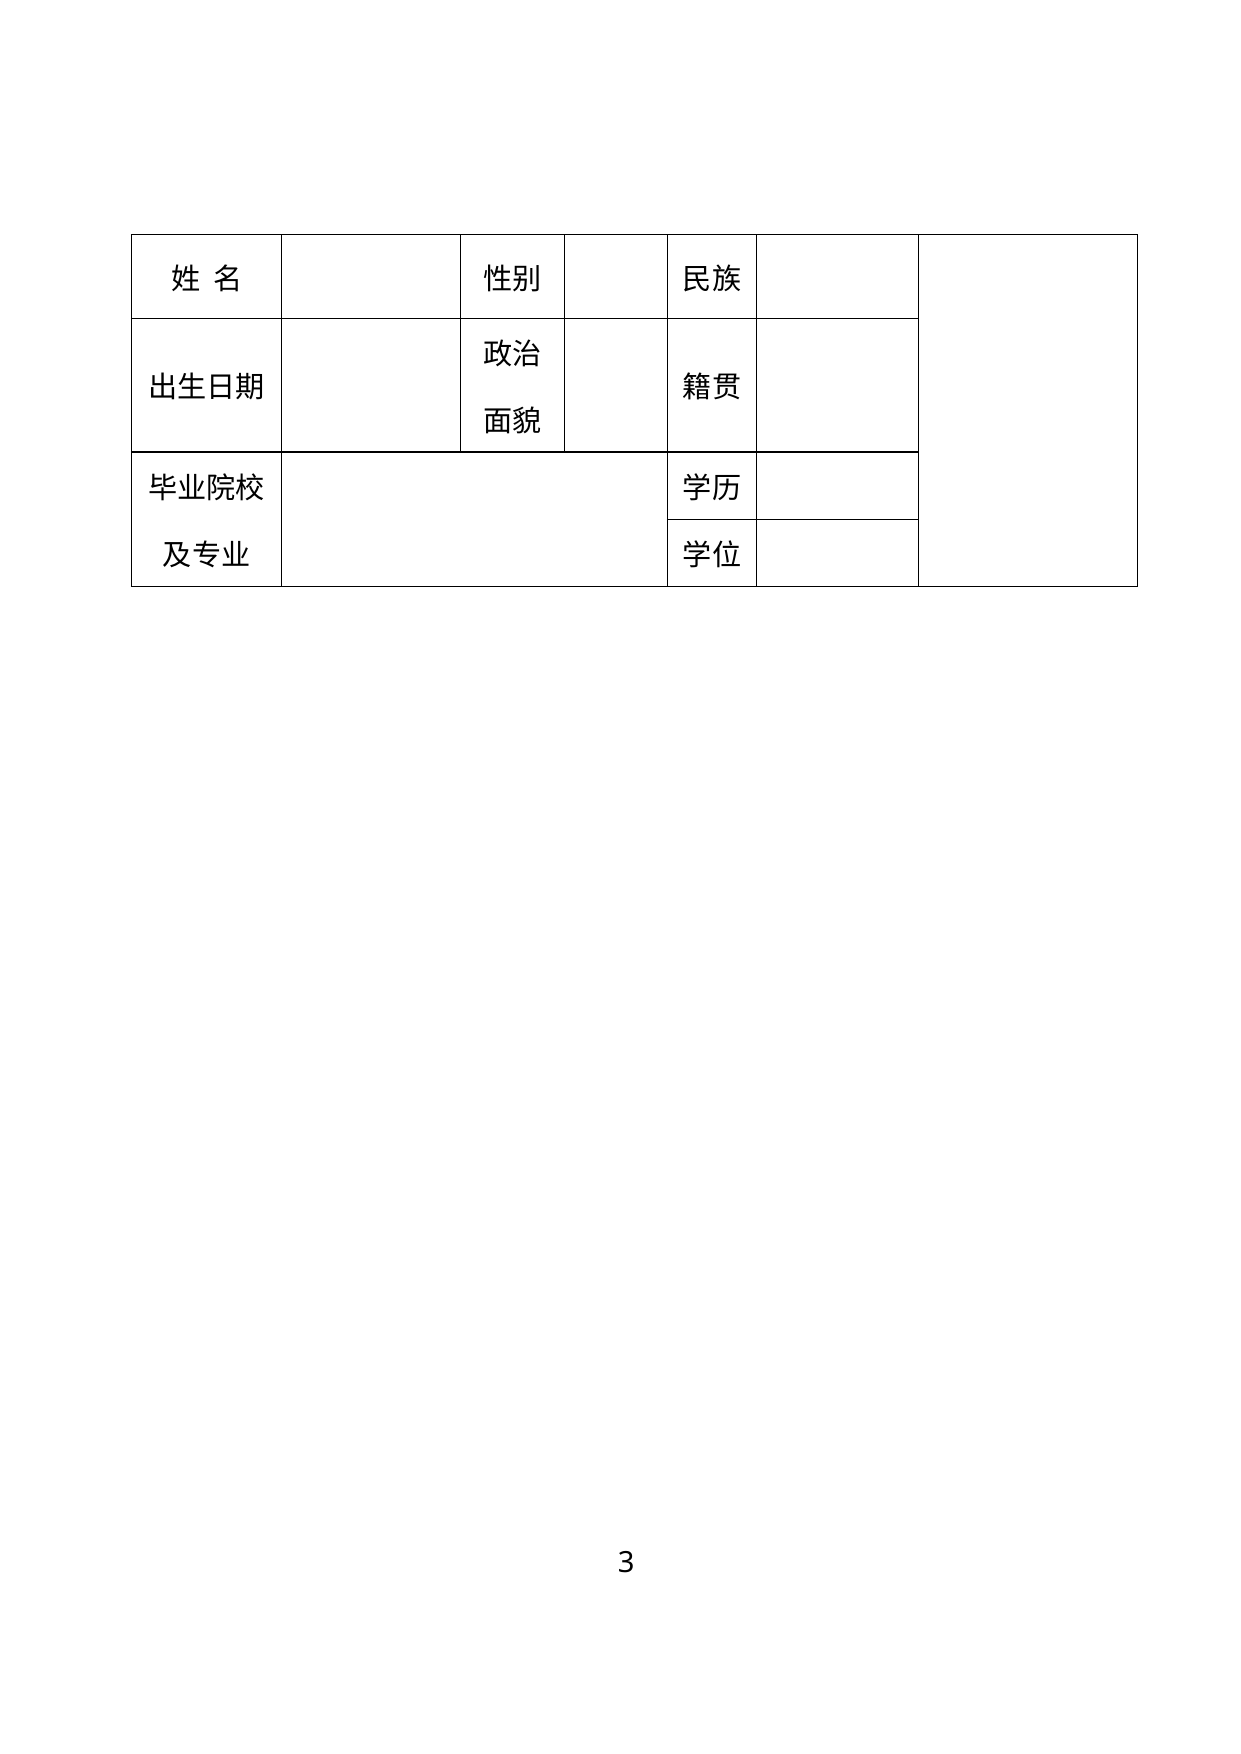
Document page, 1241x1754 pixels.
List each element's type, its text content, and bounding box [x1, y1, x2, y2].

table_header [757, 235, 918, 318]
table_header [565, 235, 667, 318]
table_cell 学位 [668, 520, 756, 586]
table_cell [282, 453, 667, 586]
table_header 性别 [461, 235, 564, 318]
table_cell 籍贯 [668, 319, 756, 451]
table_cell 政治 面貌 [461, 319, 564, 451]
table_header [282, 235, 460, 318]
table_cell [565, 319, 667, 451]
table_cell 出生日期 [132, 319, 281, 451]
table_cell [757, 319, 918, 451]
table_cell [757, 453, 918, 519]
table_cell [282, 319, 460, 451]
table_header 姓 名 [132, 235, 281, 318]
table_header [919, 235, 1137, 586]
table_header 民族 [668, 235, 756, 318]
table_cell [757, 520, 918, 586]
table_cell 学历 [668, 453, 756, 519]
table_cell 毕业院校及专业 [132, 453, 281, 586]
